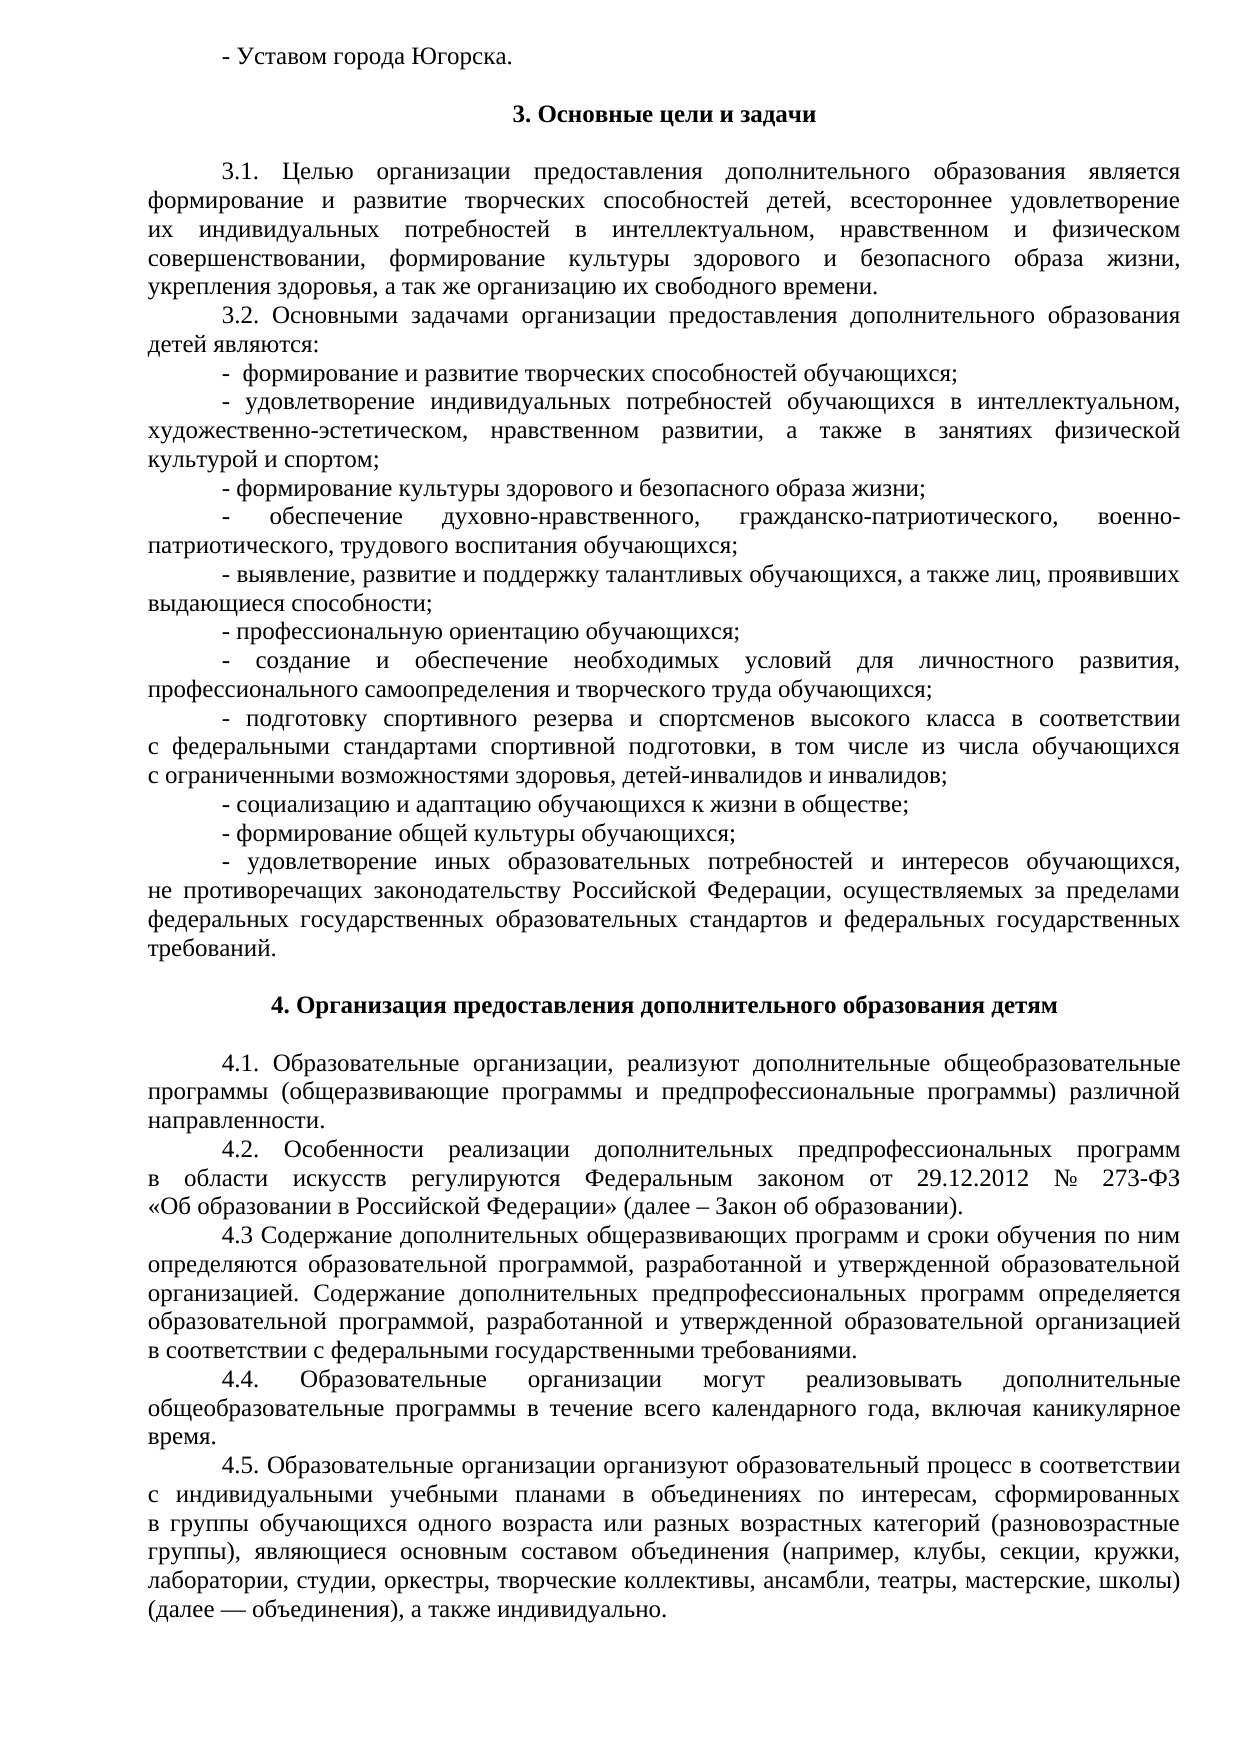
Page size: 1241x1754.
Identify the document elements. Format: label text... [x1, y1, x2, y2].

text - выявление, развитие и поддержку талантливых обучающихся, а также лиц, проявивших выдающиеся способности; [148, 559, 1181, 616]
text - социализацию и адаптацию обучающихся к жизни в обществе; [148, 789, 1181, 818]
text - удовлетворение иных образовательных потребностей и интересов обучающихся, не противоречащих законодательству Российской Федерации, осуществляемых за пределами федеральных государственных образовательных стандартов и федеральных государственных требований. [148, 846, 1181, 961]
text 4.5. Образовательные организации организуют образовательный процесс в соответствии с индивидуальными учебными планами в объединениях по интересам, сформированных в группы обучающихся одного возраста или разных возрастных категорий (разновозрастные группы), являющиеся основным составом объединения (например, клубы, секции, кружки, лаборатории, студии, оркестры, творческие коллективы, ансамбли, театры, мастерские, школы) (далее — объединения), а также индивидуально. [148, 1450, 1181, 1623]
text - формирование культуры здорового и безопасного образа жизни; [148, 473, 1181, 501]
text - профессиональную ориентацию обучающихся; [148, 616, 1181, 645]
text 4.2. Особенности реализации дополнительных предпрофессиональных программ в области искусств регулируются Федеральным законом от 29.12.2012 № 273-ФЗ «Об образовании в Российской Федерации» (далее – Закон об образовании). [148, 1134, 1181, 1220]
text 4. Организация предоставления дополнительного образования детям [148, 990, 1181, 1019]
text - создание и обеспечение необходимых условий для личностного развития, профессионального самоопределения и творческого труда обучающихся; [148, 645, 1181, 703]
text 3. Основные цели и задачи [148, 99, 1181, 128]
text 4.1. Образовательные организации, реализуют дополнительные общеобразовательные программы (общеразвивающие программы и предпрофессиональные программы) различной направленности. [148, 1048, 1181, 1134]
text 4.4. Образовательные организации могут реализовывать дополнительные общеобразовательные программы в течение всего календарного года, включая каникулярное время. [148, 1364, 1181, 1450]
text - формирование и развитие творческих способностей обучающихся; [148, 358, 1181, 386]
text - обеспечение духовно-нравственного, гражданско-патриотического, военно-патриотического, трудового воспитания обучающихся; [148, 501, 1181, 559]
text - удовлетворение индивидуальных потребностей обучающихся в интеллектуальном, художественно-эстетическом, нравственном развитии, а также в занятиях физической культурой и спортом; [148, 386, 1181, 473]
text 3.2. Основными задачами организации предоставления дополнительного образования детей являются: [148, 300, 1181, 358]
text - подготовку спортивного резерва и спортсменов высокого класса в соответствии с федеральными стандартами спортивной подготовки, в том числе из числа обучающихся с ограниченными возможностями здоровья, детей-инвалидов и инвалидов; [148, 703, 1181, 789]
text 3.1. Целью организации предоставления дополнительного образования является формирование и развитие творческих способностей детей, всестороннее удовлетворение их индивидуальных потребностей в интеллектуальном, нравственном и физическом совершенствовании, формирование культуры здорового и безопасного образа жизни, укрепления здоровья, а так же организацию их свободного времени. [148, 156, 1181, 300]
text - формирование общей культуры обучающихся; [148, 818, 1181, 846]
text 4.3 Содержание дополнительных общеразвивающих программ и сроки обучения по ним определяются образовательной программой, разработанной и утвержденной образовательной организацией. Содержание дополнительных предпрофессиональных программ определяется образовательной программой, разработанной и утвержденной образовательной организацией в соответствии с федеральными государственными требованиями. [148, 1220, 1181, 1364]
text - Уставом города Югорска. [148, 41, 1181, 70]
